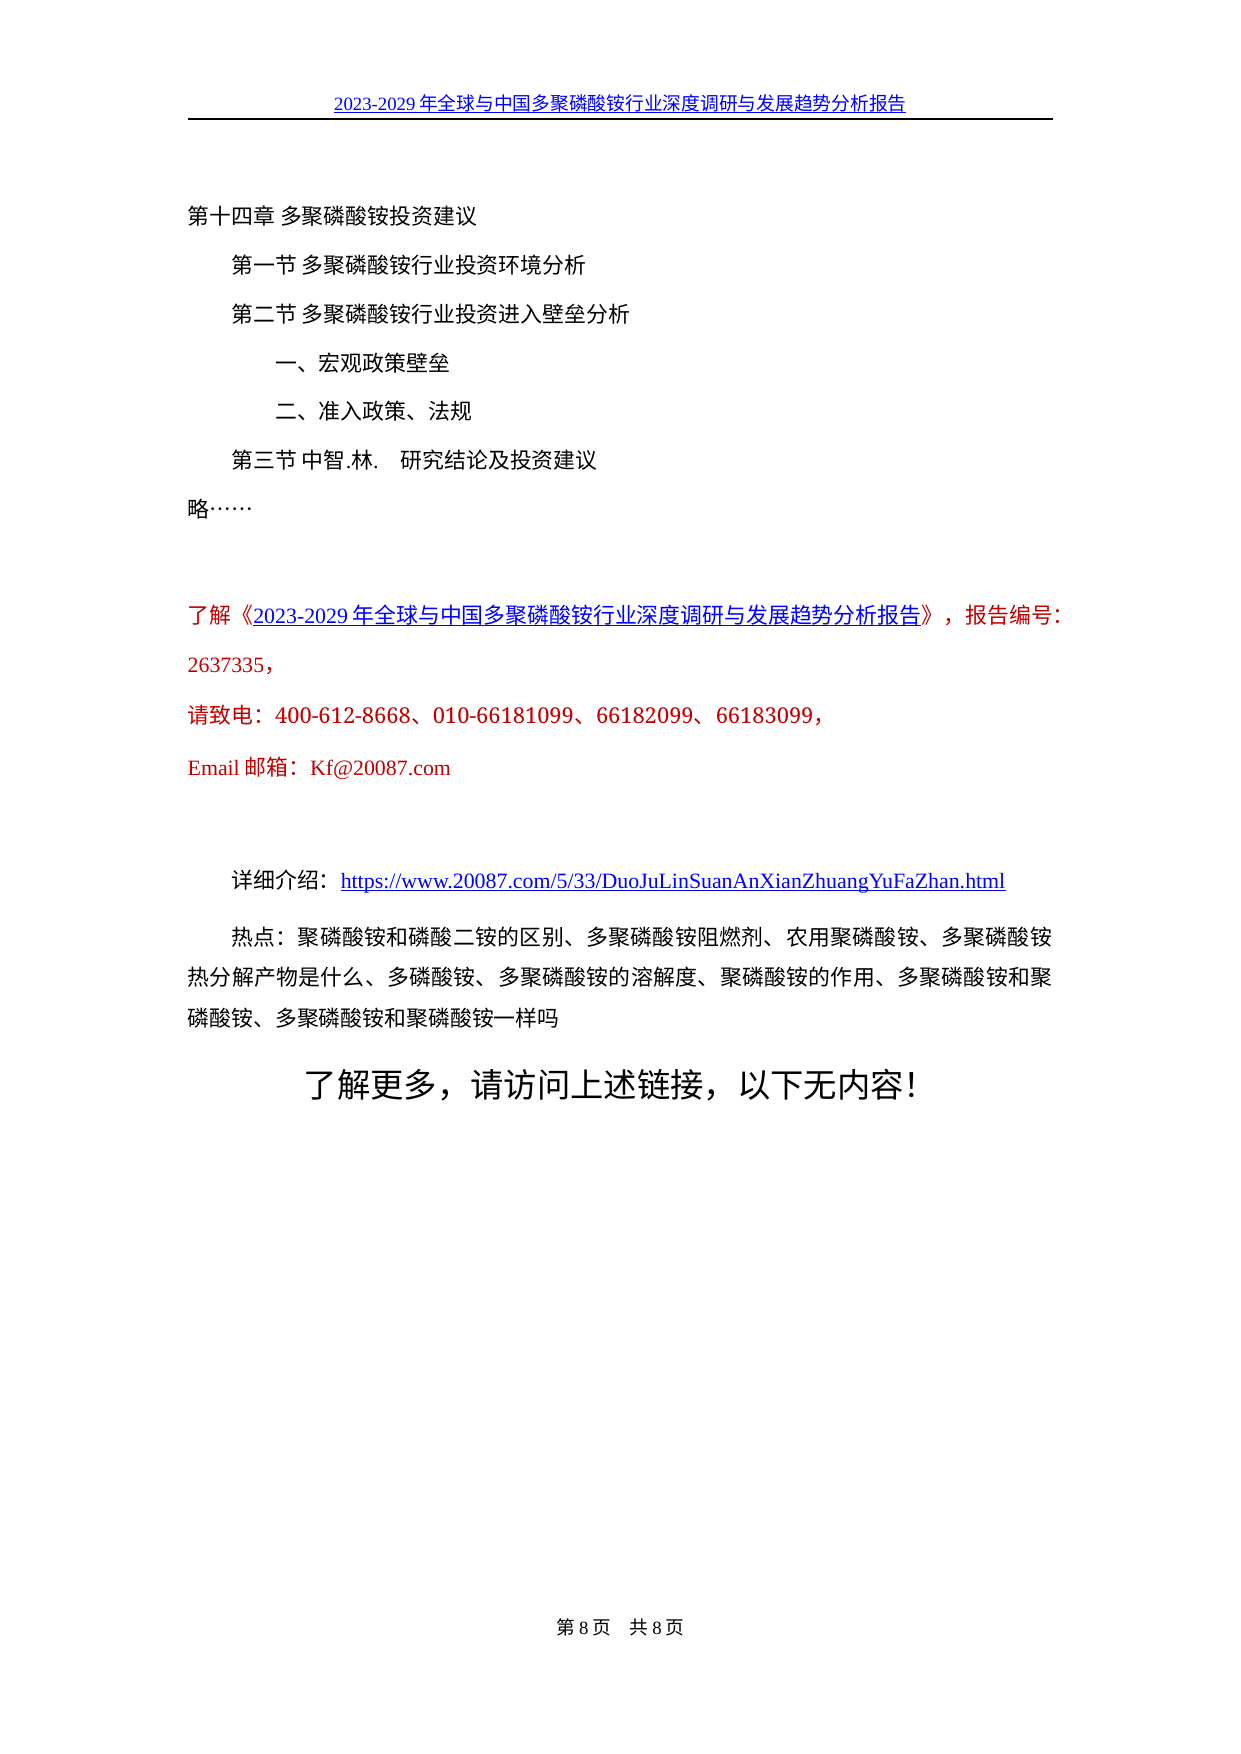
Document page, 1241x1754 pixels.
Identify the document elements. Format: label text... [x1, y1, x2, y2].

text 热点：聚磷酸铵和磷酸二铵的区别、多聚磷酸铵阻燃剂、农用聚磷酸铵、多聚磷酸铵热分解产物是什么、多磷酸铵、多聚磷酸铵的溶解度、聚磷酸铵的作用、多聚磷酸铵和聚磷酸铵、多聚磷酸铵和聚磷酸铵一样吗 [187, 919, 1053, 1033]
text 详细介绍：https://www.20087.com/5/33/DuoJuLinSuanAnXianZhuangYuFaZhan.html [187, 863, 1053, 895]
text 请致电：400-612-8668、010-66181099、66182099、66183099， [187, 698, 1053, 731]
text Email邮箱：Kf@20087.com [187, 750, 1053, 782]
title 了解更多，请访问上述链接，以下无内容！ [187, 1051, 1053, 1116]
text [187, 150, 1053, 524]
text 了解《2023-2029年全球与中国多聚磷酸铵行业深度调研与发展趋势分析报告》，报告编号：2637335， [187, 598, 1053, 679]
